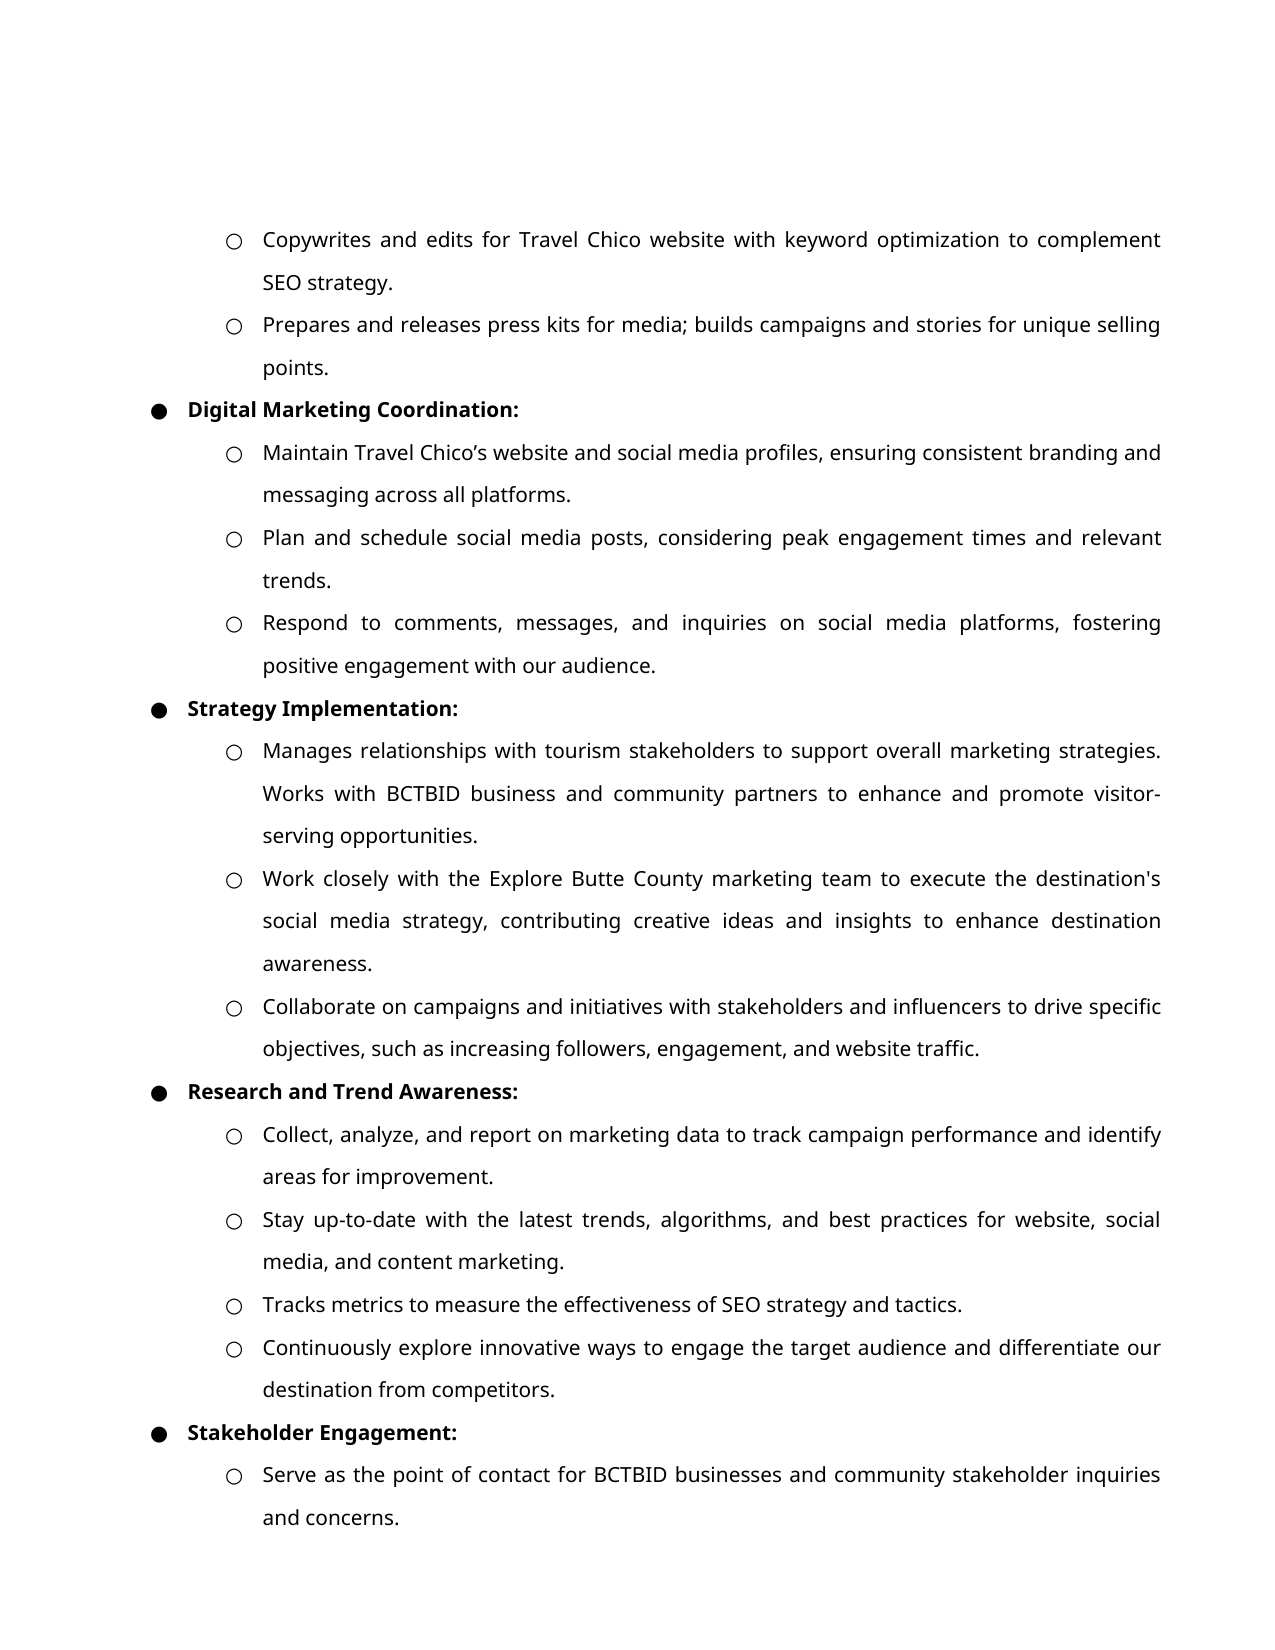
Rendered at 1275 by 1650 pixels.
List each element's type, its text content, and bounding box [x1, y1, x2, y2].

list Prepares and releases press kits for media; builds campaigns and stories for unique selling points. [225, 310, 1162, 381]
list Stay up-to-date with the latest trends, algorithms, and best practices for website, social media, and content marketing. [225, 1205, 1162, 1276]
list Stakeholder Engagement: [150, 1418, 1162, 1446]
list Digital Marketing Coordination: [150, 395, 1162, 424]
list Serve as the point of contact for BCTBID businesses and community stakeholder inquiries and concerns. [225, 1461, 1162, 1532]
list Tracks metrics to measure the effectiveness of SEO strategy and tactics. [225, 1290, 1162, 1318]
list Continuously explore innovative ways to engage the target audience and differentiate our destination from competitors. [225, 1333, 1162, 1404]
list Manages relationships with tourism stakeholders to support overall marketing strategies. Works with BCTBID business and community partners to enhance and promote visitor-serving opportunities. [225, 736, 1162, 850]
list Collect, analyze, and report on marketing data to track campaign performance and identify areas for improvement. [225, 1120, 1162, 1191]
list Research and Trend Awareness: [150, 1077, 1162, 1106]
list Respond to comments, messages, and inquiries on social media platforms, fostering positive engagement with our audience. [225, 608, 1162, 679]
list Maintain Travel Chico’s website and social media profiles, ensuring consistent branding and messaging across all platforms. [225, 438, 1162, 509]
list Collaborate on campaigns and initiatives with stakeholders and influencers to drive specific objectives, such as increasing followers, engagement, and website traffic. [225, 992, 1162, 1063]
list Plan and schedule social media posts, considering peak engagement times and relevant trends. [225, 523, 1162, 594]
list Work closely with the Explore Butte County marketing team to execute the destination's social media strategy, contributing creative ideas and insights to enhance destination awareness. [225, 864, 1162, 978]
list Strategy Implementation: [150, 694, 1162, 722]
list Copywrites and edits for Travel Chico website with keyword optimization to complement SEO strategy. [225, 225, 1162, 296]
